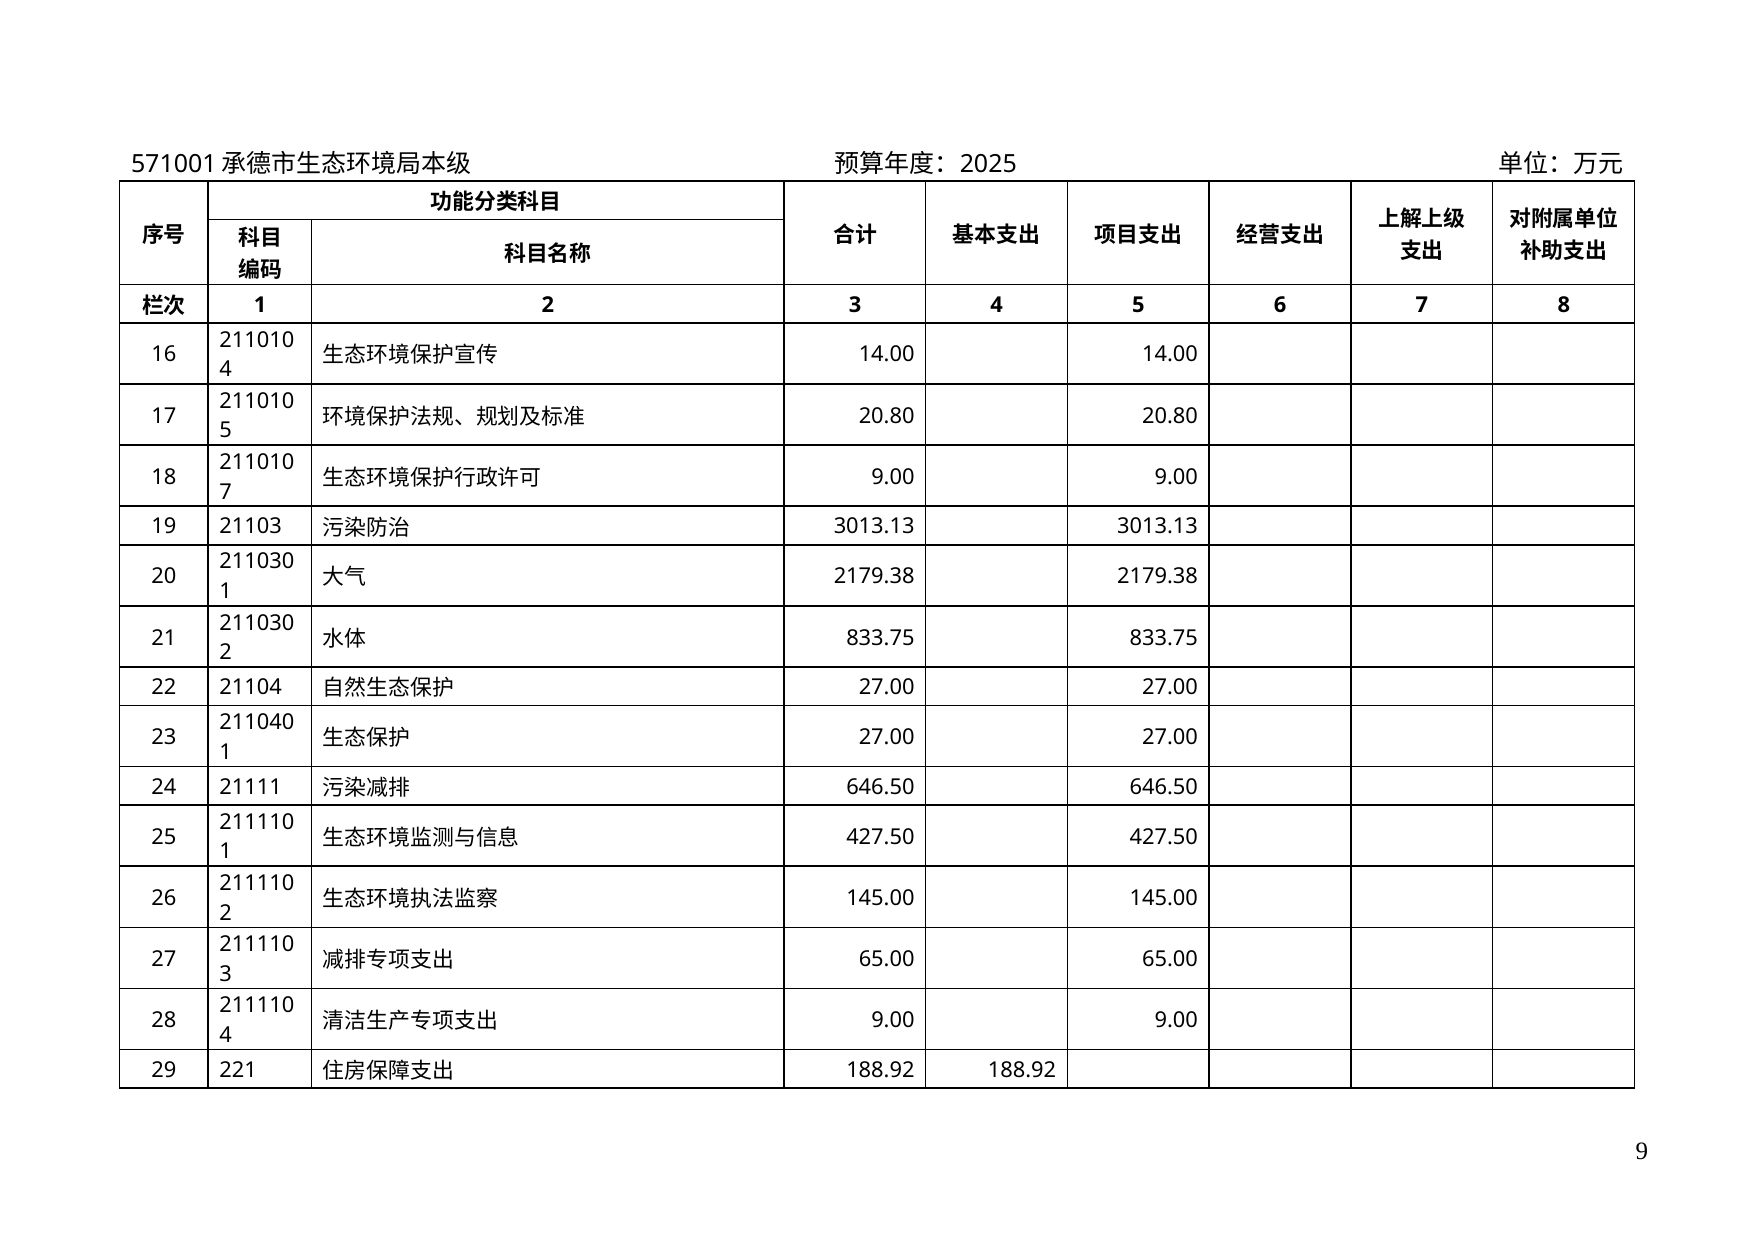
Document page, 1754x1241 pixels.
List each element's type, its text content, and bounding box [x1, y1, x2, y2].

table_cell 生态环境监测与信息 [312, 806, 783, 865]
table_cell [1210, 324, 1350, 383]
table_cell [1352, 989, 1492, 1049]
table_cell 9.00 [1068, 989, 1208, 1049]
table_cell 23 [120, 706, 207, 766]
table_cell [1210, 546, 1350, 605]
table_cell 大气 [312, 546, 783, 605]
table_cell 污染减排 [312, 767, 783, 804]
table_cell [1352, 668, 1492, 704]
table_cell [1352, 806, 1492, 865]
table_cell 18 [120, 446, 207, 505]
table_cell [926, 867, 1067, 926]
table_cell [1493, 928, 1634, 988]
table_cell 24 [120, 767, 207, 804]
table_cell [926, 767, 1067, 804]
table_cell 功能分类科目 [209, 182, 783, 219]
table_cell 项目支出 [1068, 182, 1208, 283]
table_cell 25 [120, 806, 207, 865]
table_cell [926, 607, 1067, 666]
table_cell 21 [120, 607, 207, 666]
table_cell [926, 507, 1067, 544]
table_cell [1210, 607, 1350, 666]
table_cell [1352, 867, 1492, 926]
table_cell 188.92 [785, 1050, 925, 1087]
table_cell 3013.13 [1068, 507, 1208, 544]
table_cell 427.50 [1068, 806, 1208, 865]
table_cell 生态环境保护行政许可 [312, 446, 783, 505]
table_cell 水体 [312, 607, 783, 666]
table_cell 27.00 [785, 706, 925, 766]
table_cell 2110401 [209, 706, 311, 766]
table_cell 7 [1352, 285, 1492, 322]
table_cell 2110104 [209, 324, 311, 383]
table_cell 65.00 [785, 928, 925, 988]
table_cell [926, 806, 1067, 865]
table_cell [1493, 446, 1634, 505]
table_cell [1210, 385, 1350, 444]
table_cell [1352, 446, 1492, 505]
table_cell [1068, 1050, 1208, 1087]
table_cell [926, 668, 1067, 704]
table_cell [1210, 507, 1350, 544]
table_cell 经营支出 [1210, 182, 1350, 283]
table_cell 2 [312, 285, 783, 322]
table_cell [1352, 546, 1492, 605]
table_cell 2111104 [209, 989, 311, 1049]
table_cell [1493, 1050, 1634, 1087]
table_cell [1352, 324, 1492, 383]
table_cell 188.92 [926, 1050, 1067, 1087]
table_cell 3013.13 [785, 507, 925, 544]
table_cell 145.00 [1068, 867, 1208, 926]
table_cell [1493, 324, 1634, 383]
table_cell 生态保护 [312, 706, 783, 766]
table_cell 20.80 [785, 385, 925, 444]
table_cell [1493, 706, 1634, 766]
table_cell 2110301 [209, 546, 311, 605]
table_cell [1210, 867, 1350, 926]
table_cell 2179.38 [785, 546, 925, 605]
table_header 单位：万元 [1068, 143, 1634, 180]
table_cell [1210, 446, 1350, 505]
table_cell [1352, 706, 1492, 766]
table_cell [1493, 806, 1634, 865]
table_cell 27.00 [1068, 668, 1208, 704]
table_cell 科目 编码 [209, 220, 311, 283]
table_cell 序号 [120, 182, 207, 283]
table_cell 145.00 [785, 867, 925, 926]
table_cell [1210, 668, 1350, 704]
table_cell [926, 446, 1067, 505]
table_cell 20.80 [1068, 385, 1208, 444]
table_cell 上解上级 支出 [1352, 182, 1492, 283]
table_cell 28 [120, 989, 207, 1049]
table_cell 6 [1210, 285, 1350, 322]
table_cell 5 [1068, 285, 1208, 322]
table_cell [926, 546, 1067, 605]
table_cell 8 [1493, 285, 1634, 322]
table_cell [1493, 867, 1634, 926]
table_cell 合计 [785, 182, 925, 283]
table_cell [1352, 928, 1492, 988]
table_cell 1 [209, 285, 311, 322]
table_cell [1210, 928, 1350, 988]
table_cell 2111102 [209, 867, 311, 926]
table_cell 22 [120, 668, 207, 704]
table_cell 9.00 [785, 446, 925, 505]
table_cell 2111101 [209, 806, 311, 865]
table_cell 清洁生产专项支出 [312, 989, 783, 1049]
table_cell 17 [120, 385, 207, 444]
table_cell 基本支出 [926, 182, 1067, 283]
table_cell 3 [785, 285, 925, 322]
table_cell 生态环境执法监察 [312, 867, 783, 926]
table_cell 4 [926, 285, 1067, 322]
table_header 预算年度：2025 [785, 143, 1067, 180]
table_cell [1352, 507, 1492, 544]
table_cell 14.00 [1068, 324, 1208, 383]
table_cell 9.00 [785, 989, 925, 1049]
table_cell 21104 [209, 668, 311, 704]
table_cell 21103 [209, 507, 311, 544]
table_cell [926, 989, 1067, 1049]
table_cell [926, 928, 1067, 988]
table_cell [1352, 385, 1492, 444]
table_cell [1352, 607, 1492, 666]
table_header 571001承德市生态环境局本级 [120, 143, 783, 180]
table_cell 21111 [209, 767, 311, 804]
table_cell 环境保护法规、规划及标准 [312, 385, 783, 444]
table_cell 污染防治 [312, 507, 783, 544]
table_cell 2110107 [209, 446, 311, 505]
table_cell 65.00 [1068, 928, 1208, 988]
table_cell 自然生态保护 [312, 668, 783, 704]
table_cell 29 [120, 1050, 207, 1087]
table_cell 2111103 [209, 928, 311, 988]
table_cell [1352, 767, 1492, 804]
table_cell 16 [120, 324, 207, 383]
table_cell 833.75 [785, 607, 925, 666]
table_cell [926, 385, 1067, 444]
table_cell [1352, 1050, 1492, 1087]
table_cell 646.50 [1068, 767, 1208, 804]
table_cell 栏次 [120, 285, 207, 322]
table_cell [1210, 1050, 1350, 1087]
table_cell 住房保障支出 [312, 1050, 783, 1087]
table_cell 427.50 [785, 806, 925, 865]
table_cell [1493, 385, 1634, 444]
table_cell 2179.38 [1068, 546, 1208, 605]
table_cell 19 [120, 507, 207, 544]
table_cell [1210, 806, 1350, 865]
table_cell [1493, 767, 1634, 804]
table_cell 27.00 [785, 668, 925, 704]
table_cell [1210, 767, 1350, 804]
table_cell 27.00 [1068, 706, 1208, 766]
table_cell 科目名称 [312, 220, 783, 283]
table_cell 减排专项支出 [312, 928, 783, 988]
table_cell [1210, 989, 1350, 1049]
table_cell 833.75 [1068, 607, 1208, 666]
table_cell [926, 324, 1067, 383]
table_cell 221 [209, 1050, 311, 1087]
table_cell [1210, 706, 1350, 766]
table_cell [1493, 607, 1634, 666]
table_cell 生态环境保护宣传 [312, 324, 783, 383]
table_cell [1493, 989, 1634, 1049]
table_cell 9.00 [1068, 446, 1208, 505]
table_cell 2110302 [209, 607, 311, 666]
table_cell 14.00 [785, 324, 925, 383]
table_cell 26 [120, 867, 207, 926]
table_cell 20 [120, 546, 207, 605]
table_cell 2110105 [209, 385, 311, 444]
table_cell [926, 706, 1067, 766]
table_cell [1493, 668, 1634, 704]
table_cell 646.50 [785, 767, 925, 804]
table_cell 对附属单位补助支出 [1493, 182, 1634, 283]
table_cell [1493, 507, 1634, 544]
table_cell 27 [120, 928, 207, 988]
table_cell [1493, 546, 1634, 605]
